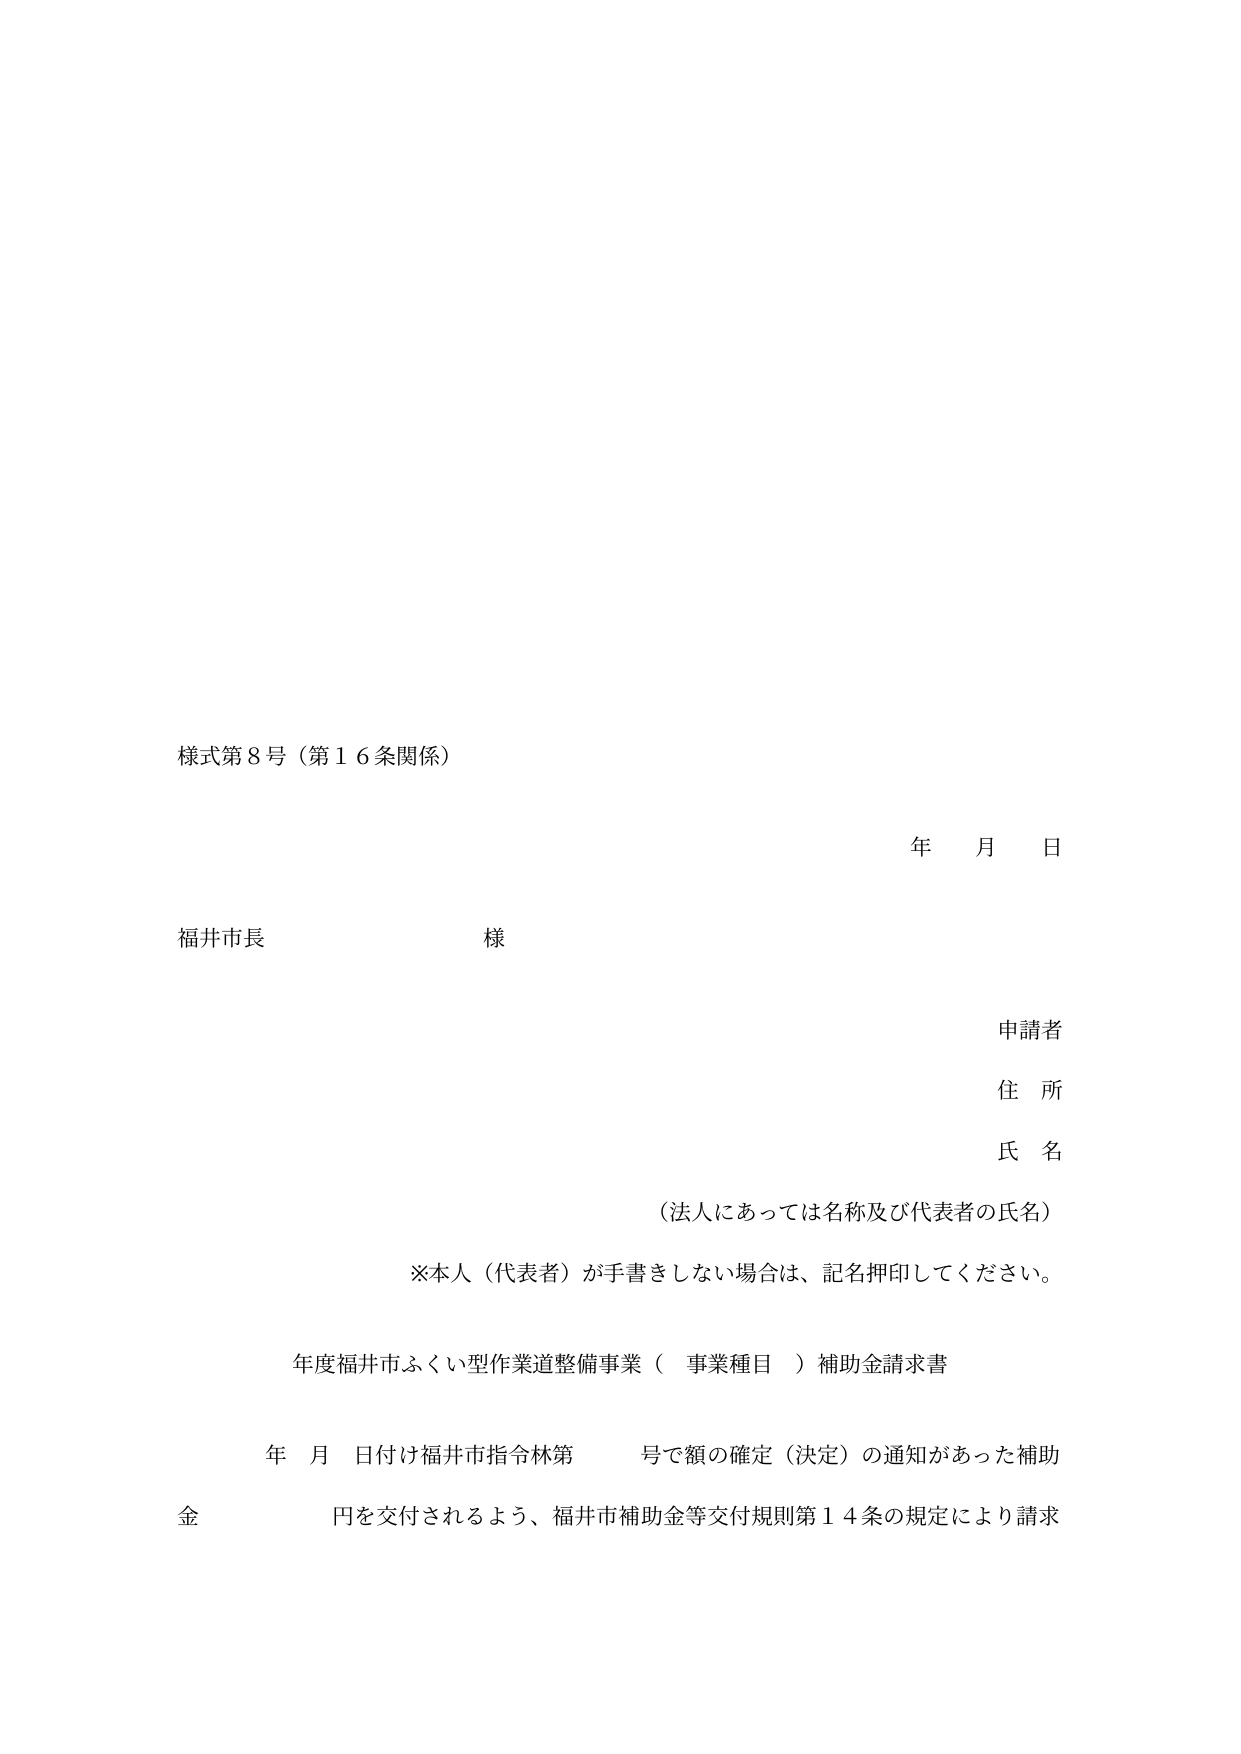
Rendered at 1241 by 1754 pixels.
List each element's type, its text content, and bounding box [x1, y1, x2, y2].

text 年度ふくい型作業道整備事業（ 事業種目 ）補助金請求書 [177, 1333, 1063, 1394]
text ※本人（代表者）が手書きしない場合は、記名押印してください。 [177, 1242, 1063, 1302]
text 申請者 [177, 998, 1063, 1059]
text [177, 1424, 1063, 1546]
text 様式第８号（第１６条関係） [177, 724, 1063, 785]
text 長 様 [177, 907, 1063, 968]
text 住 所 [177, 1059, 1063, 1120]
text 年 月 日 [177, 816, 1063, 877]
text 氏 名 [177, 1120, 1063, 1181]
text （法人にあっては名称及び代表者の氏名） [177, 1181, 1063, 1242]
